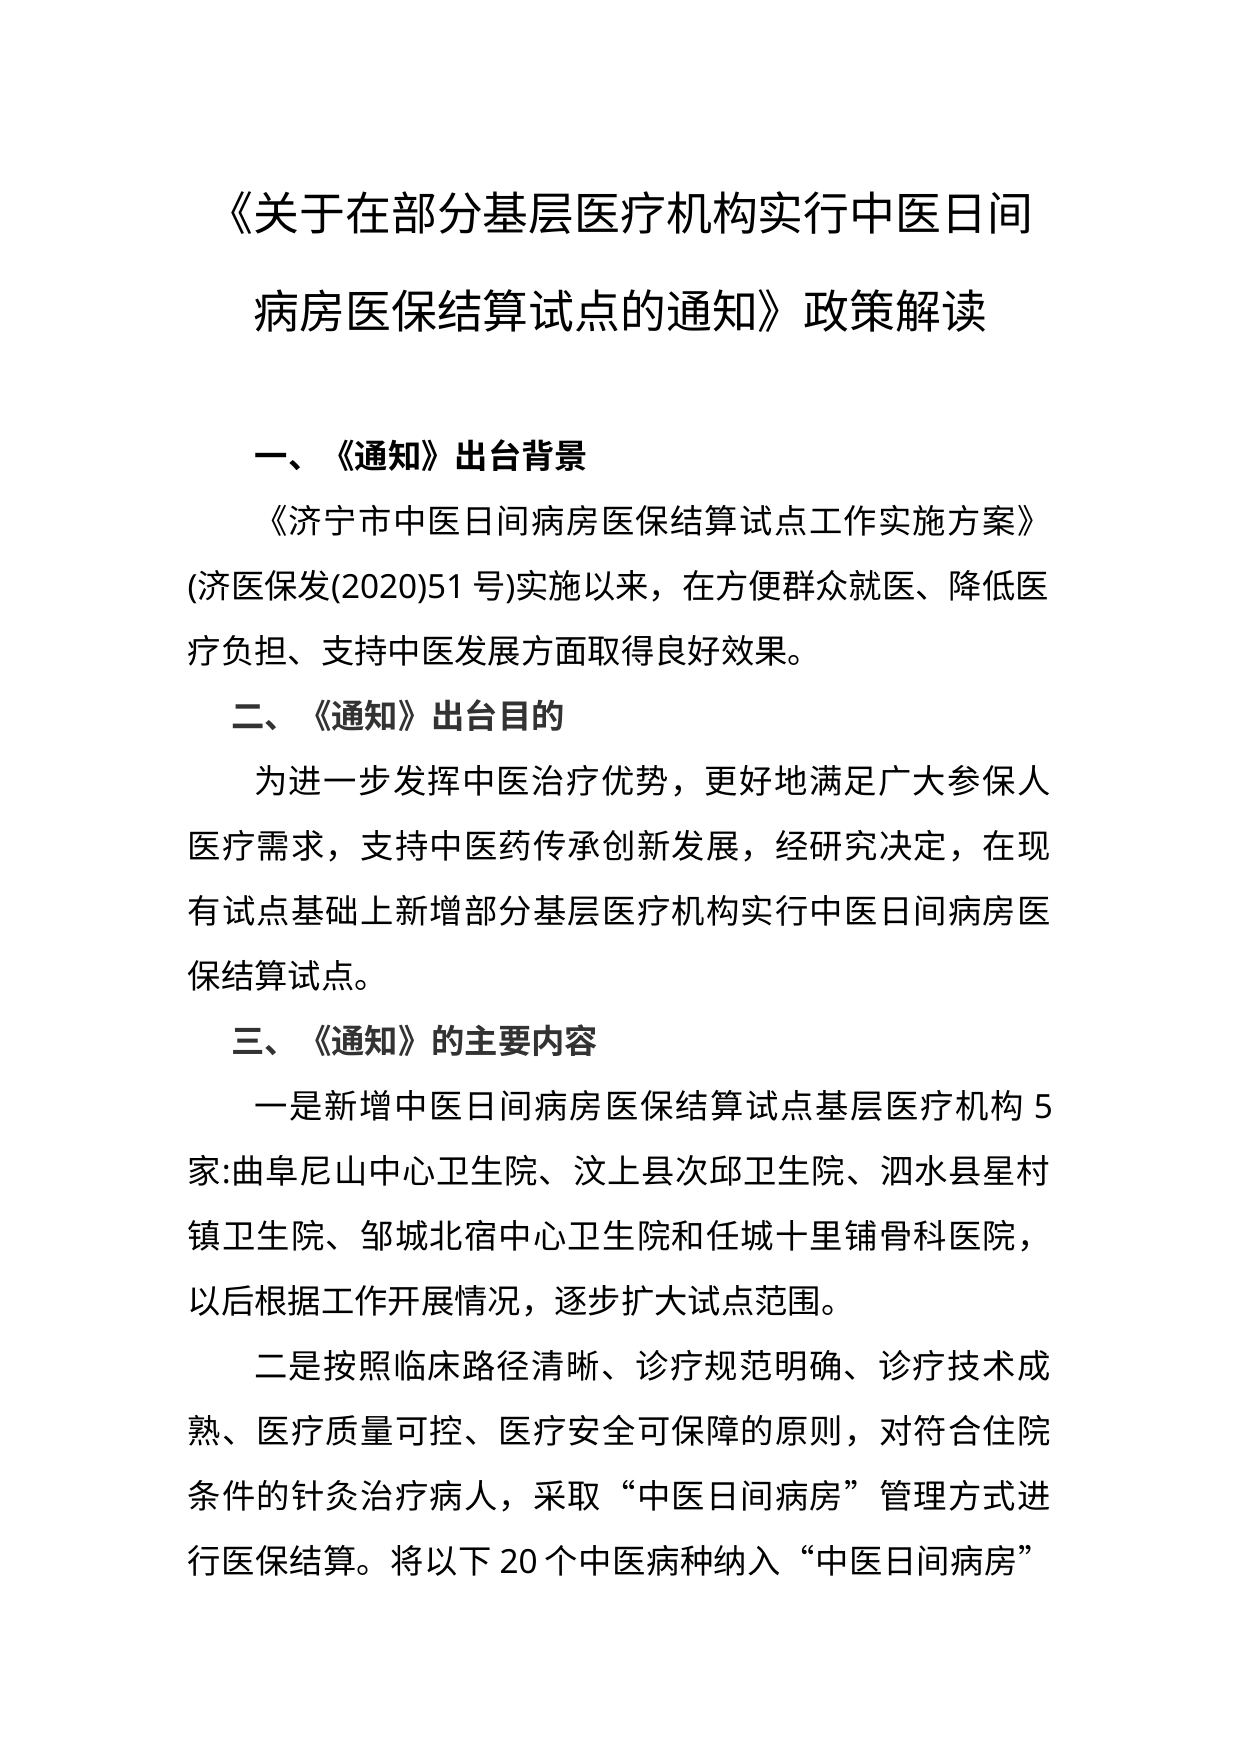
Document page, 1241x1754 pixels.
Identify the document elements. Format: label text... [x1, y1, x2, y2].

text 一是新增中医日间病房医保结算试点基层医疗机构5家:曲阜尼山中心卫生院、汶上县次邱卫生院、泗水县星村镇卫生院、邹城北宿中心卫生院和任城十里铺骨科医院，以后根据工作开展情况，逐步扩大试点范围。 [187, 1072, 1053, 1332]
text 《济宁市中医日间病房医保结算试点工作实施方案》(济医保发(2020)51号)实施以来，在方便群众就医、降低医 [187, 487, 1053, 617]
text 一、《通知》出台背景 [187, 422, 1053, 487]
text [187, 1332, 1053, 1592]
text 二、《通知》出台目的 [187, 682, 1053, 747]
text 为进一步发挥中医治疗优势，更好地满足广大参保人医疗需求，支持中医药传承创新发展，经研究决定，在现有试点基础上新增部分基层医疗机构实行中医日间病房医保结算试点。 [187, 747, 1053, 1007]
text 三、《通知》的主要内容 [187, 1007, 1053, 1072]
text 《关于在部分基层医疗机构实行中医日间病房医保结算试点的通知》政策解读 [187, 162, 1053, 357]
text 疗负担、支持中医发展方面取得良好效果。 [187, 617, 1053, 682]
